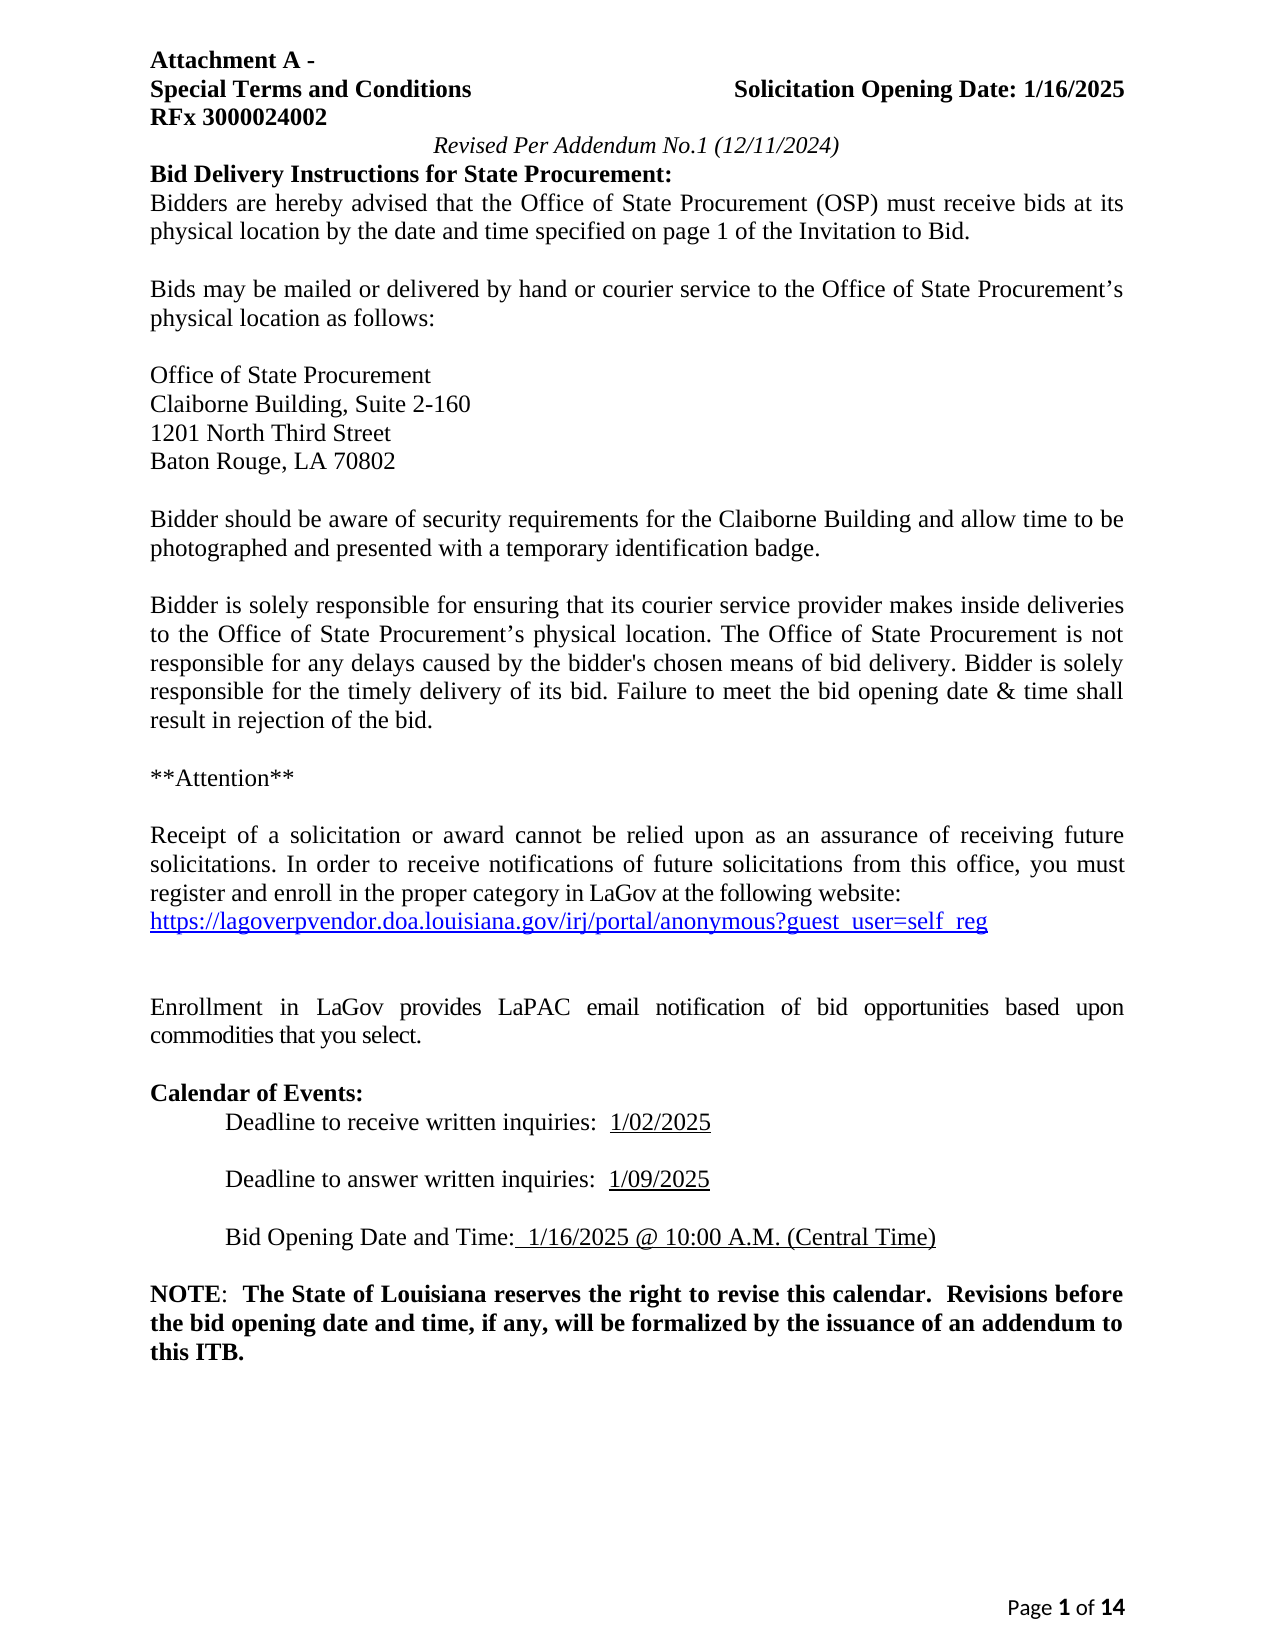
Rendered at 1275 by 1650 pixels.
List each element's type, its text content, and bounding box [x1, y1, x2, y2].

text NOTE: The State of Louisiana reserves the right to revise this calendar. Revisions before the bid opening date and time, if any, will be formalized by the issuance of an addendum to this ITB. [150, 1279, 1125, 1366]
text Calendar of Events: [150, 1078, 1125, 1107]
text Bidder is solely responsible for ensuring that its courier service provider makes inside deliveries to the Office of State Procurement’s physical location. The Office of State Procurement is not responsible for any delays caused by the bidder's chosen means of bid delivery. Bidder is solely responsible for the timely delivery of its bid. Failure to meet the bid opening date & time shall result in rejection of the bid. [150, 590, 1125, 734]
text Bidder should be aware of security requirements for the Claiborne Building and allow time to be photographed and presented with a temporary identification badge. [150, 504, 1125, 561]
text Deadline to answer written inquiries: 1/09/2025 [225, 1164, 1125, 1193]
text **Attention** [150, 763, 1125, 791]
text Bid Opening Date and Time: 1/16/2025 @ 10:00 A.M. (Central Time) [225, 1222, 1125, 1251]
text Deadline to receive written inquiries: 1/02/2025 [225, 1107, 1125, 1136]
text 1201 North Third Street [150, 418, 1125, 446]
text Receipt of a solicitation or award cannot be relied upon as an assurance of receiving future solicitations. In order to receive notifications of future solicitations from this office, you must register and enroll in the proper category in LaGov at the following website: [150, 820, 1125, 906]
text Office of State Procurement [150, 360, 1125, 389]
text Enrollment in LaGov provides LaPAC email notification of bid opportunities based upon commodities that you select. [150, 992, 1125, 1049]
text https://lagoverpvendor.doa.louisiana.gov/irj/portal/anonymous?guest_user=self_reg [150, 906, 1125, 935]
text Claiborne Building, Suite 2-160 [150, 389, 1125, 418]
text Bid Delivery Instructions for State Procurement: [150, 159, 1125, 188]
text Bids may be mailed or delivered by hand or courier service to the Office of State Procurement’s physical location as follows: [150, 274, 1125, 331]
text Bidders are hereby advised that the Office of State Procurement (OSP) must receive bids at its physical location by the date and time specified on page 1 of the Invitation to Bid. [150, 188, 1125, 245]
text Baton Rouge, LA 70802 [150, 446, 1125, 475]
